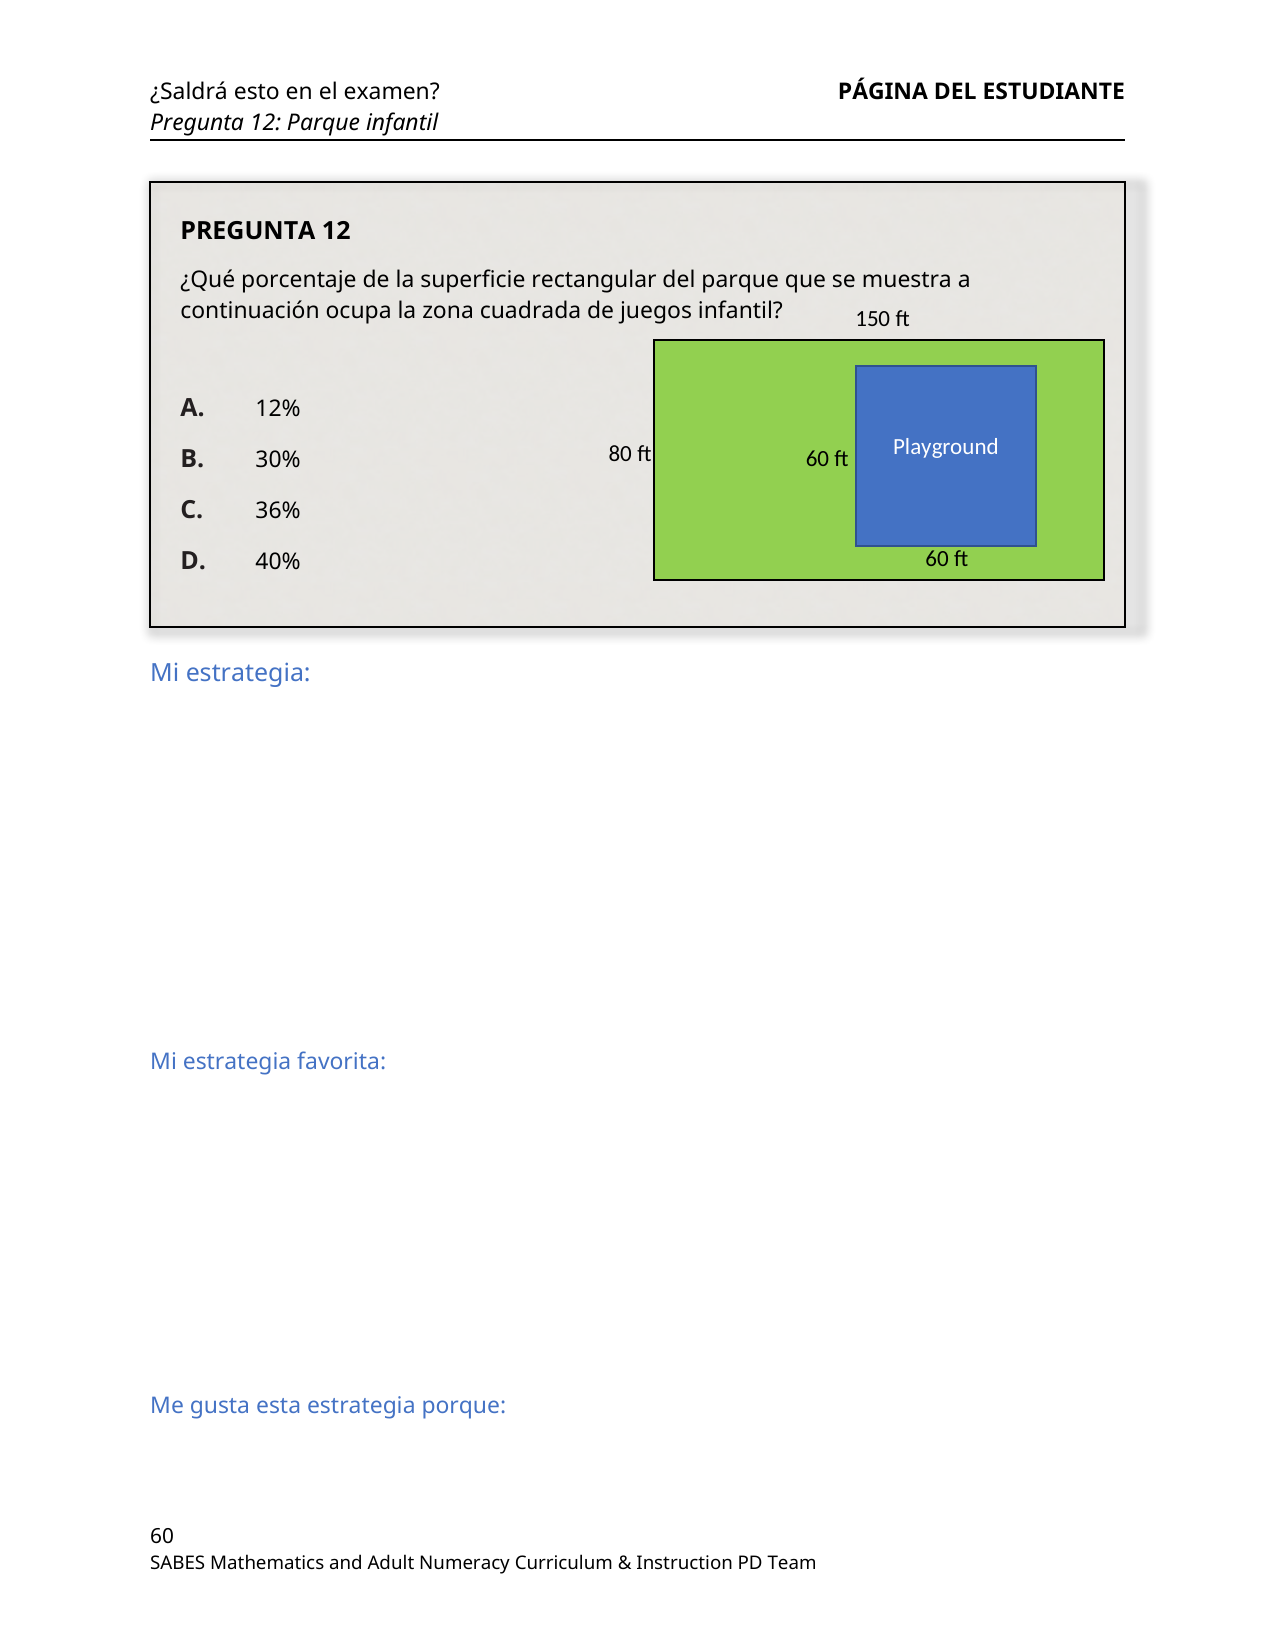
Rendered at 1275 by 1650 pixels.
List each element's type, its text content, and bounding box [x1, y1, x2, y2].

subtitle Mi estrategia: [150, 641, 1125, 689]
subtitle Me gusta esta estrategia porque: [150, 1389, 1125, 1420]
subtitle Mi estrategia favorita: [150, 1045, 1125, 1076]
